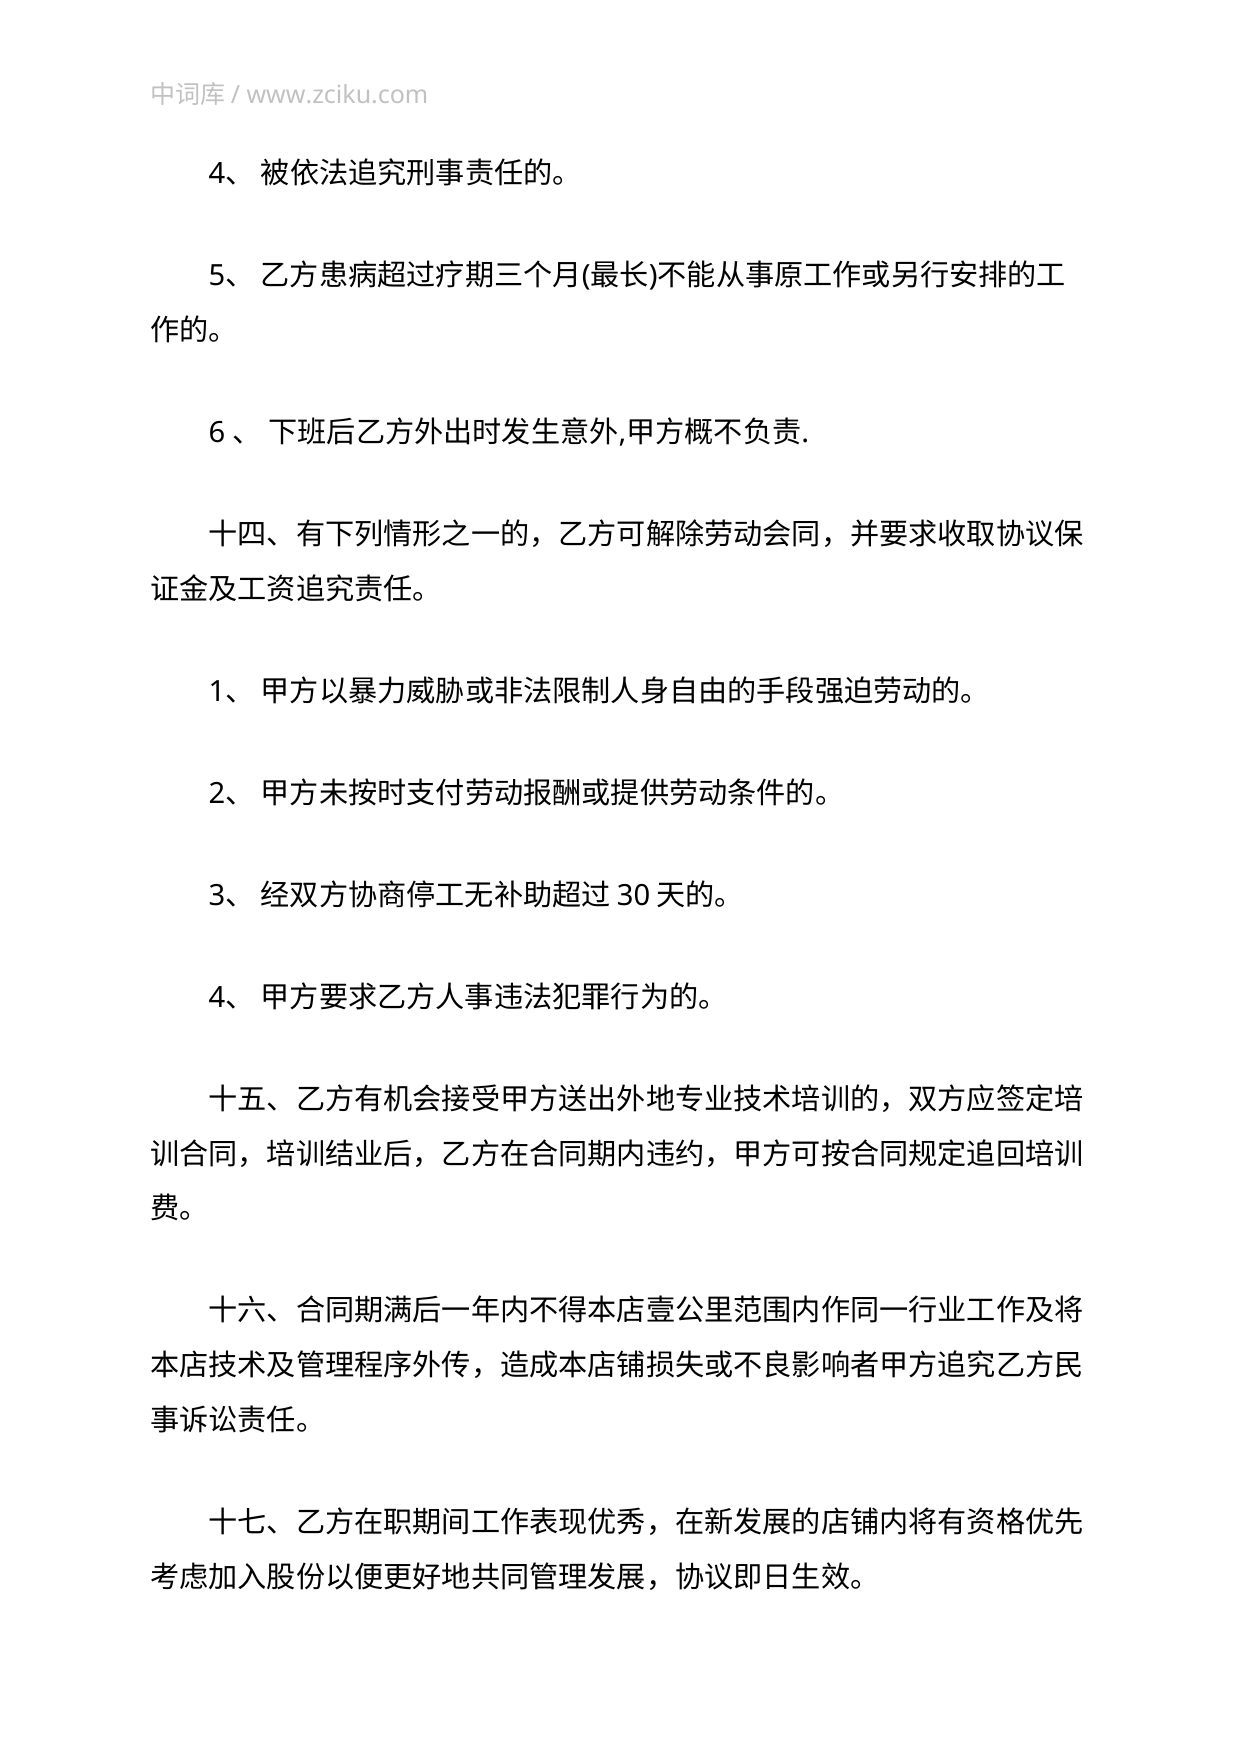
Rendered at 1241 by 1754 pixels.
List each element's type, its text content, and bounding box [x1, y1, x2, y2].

text 3、 经双方协商停工无补助超过30天的。 [150, 871, 1090, 914]
text 十七、乙方在职期间工作表现优秀，在新发展的店铺内将有资格优先考虑加入股份以便更好地共同管理发展，协议即日生效。 [150, 1498, 1090, 1596]
text 4、 甲方要求乙方人事违法犯罪行为的。 [150, 973, 1090, 1016]
text 2、 甲方未按时支付劳动报酬或提供劳动条件的。 [150, 769, 1090, 812]
text 十四、有下列情形之一的，乙方可解除劳动会同，并要求收取协议保证金及工资追究责任。 [150, 511, 1090, 608]
text 4、 被依法追究刑事责任的。 [150, 150, 1090, 192]
text 十五、乙方有机会接受甲方送出外地专业技术培训的，双方应签定培训合同，培训结业后，乙方在合同期内违约，甲方可按合同规定追回培训费。 [150, 1075, 1090, 1227]
text 5、 乙方患病超过疗期三个月(最长)不能从事原工作或另行安排的工作的。 [150, 252, 1090, 349]
text 十六、合同期满后一年内不得本店壹公里范围内作同一行业工作及将本店技术及管理程序外传，造成本店铺损失或不良影响者甲方追究乙方民事诉讼责任。 [150, 1287, 1090, 1439]
text 1、 甲方以暴力威胁或非法限制人身自由的手段强迫劳动的。 [150, 667, 1090, 710]
text 6 、 下班后乙方外出时发生意外,甲方概不负责. [150, 409, 1090, 451]
